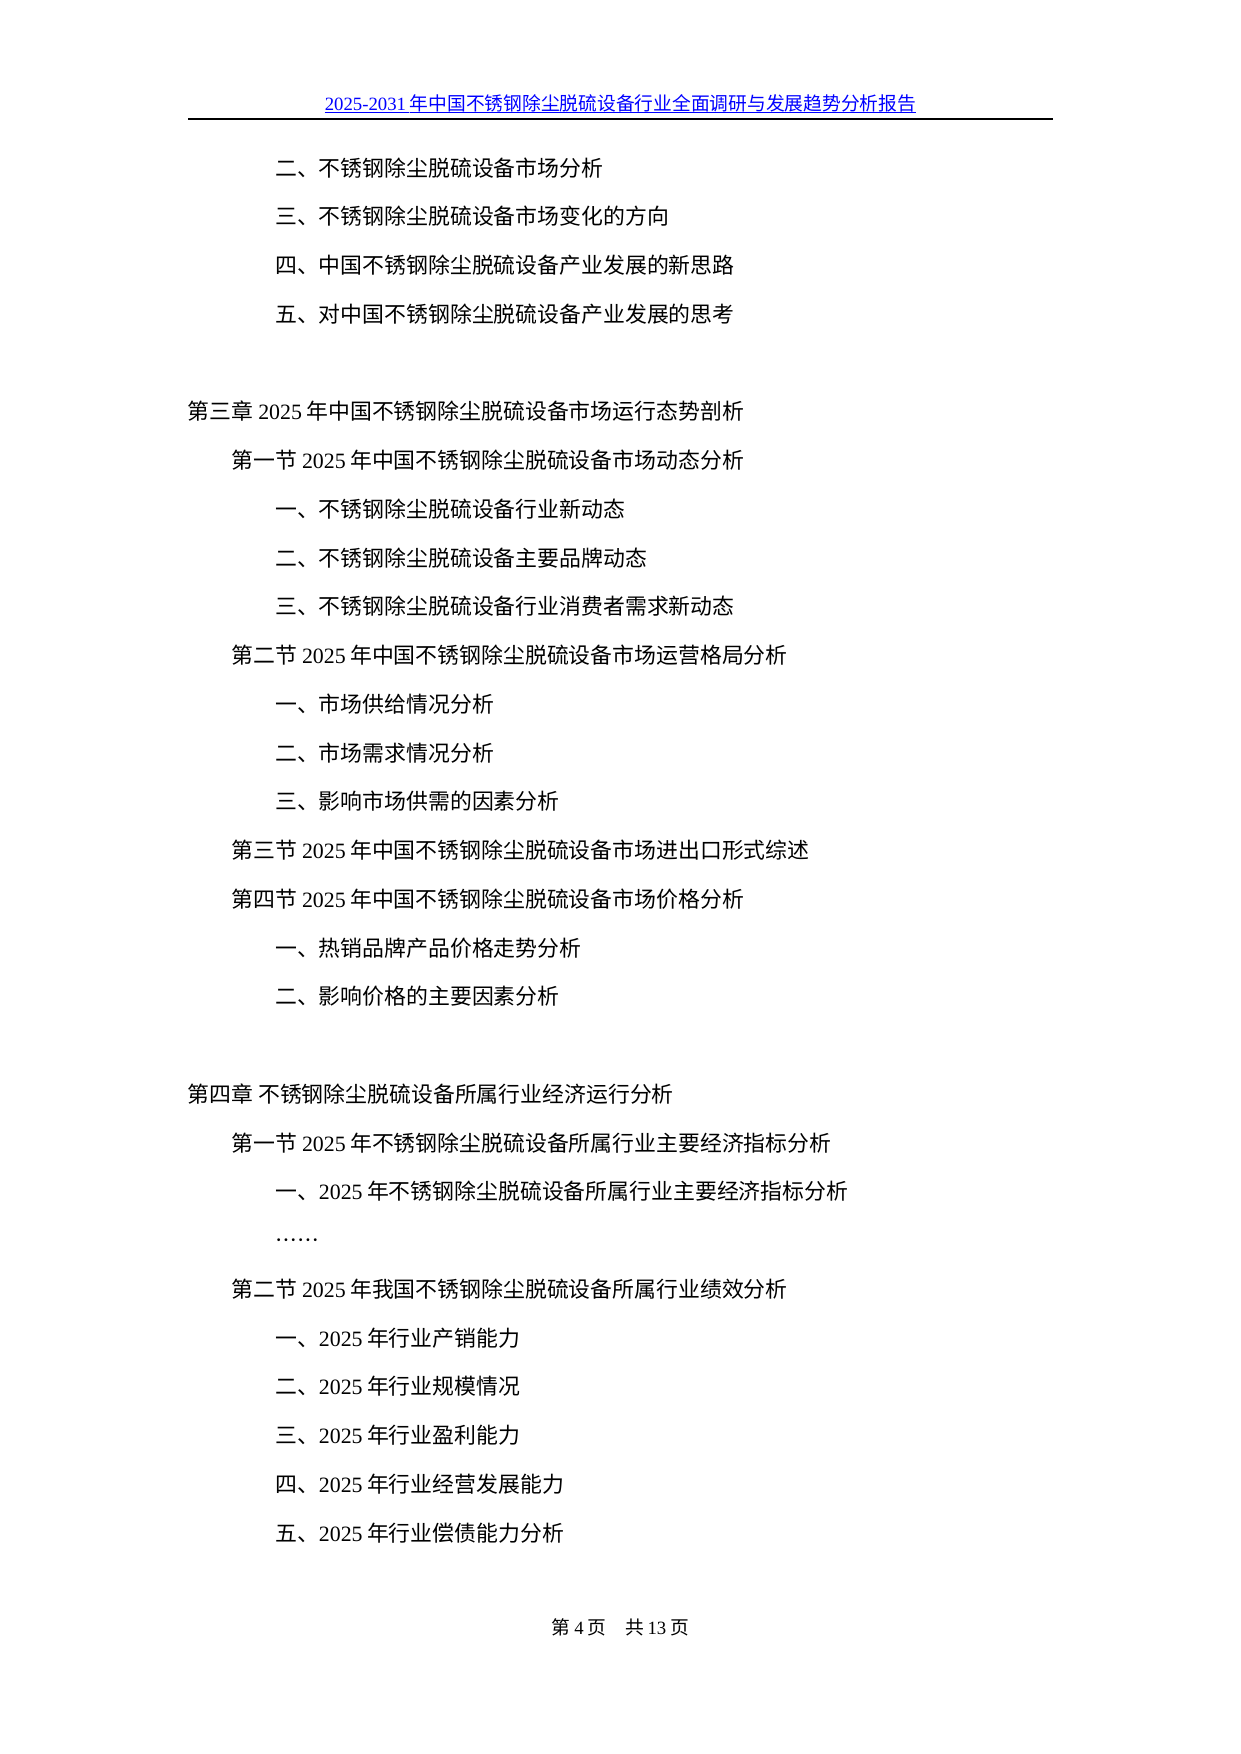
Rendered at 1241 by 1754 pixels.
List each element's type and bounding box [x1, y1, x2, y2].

text [187, 150, 1053, 1548]
